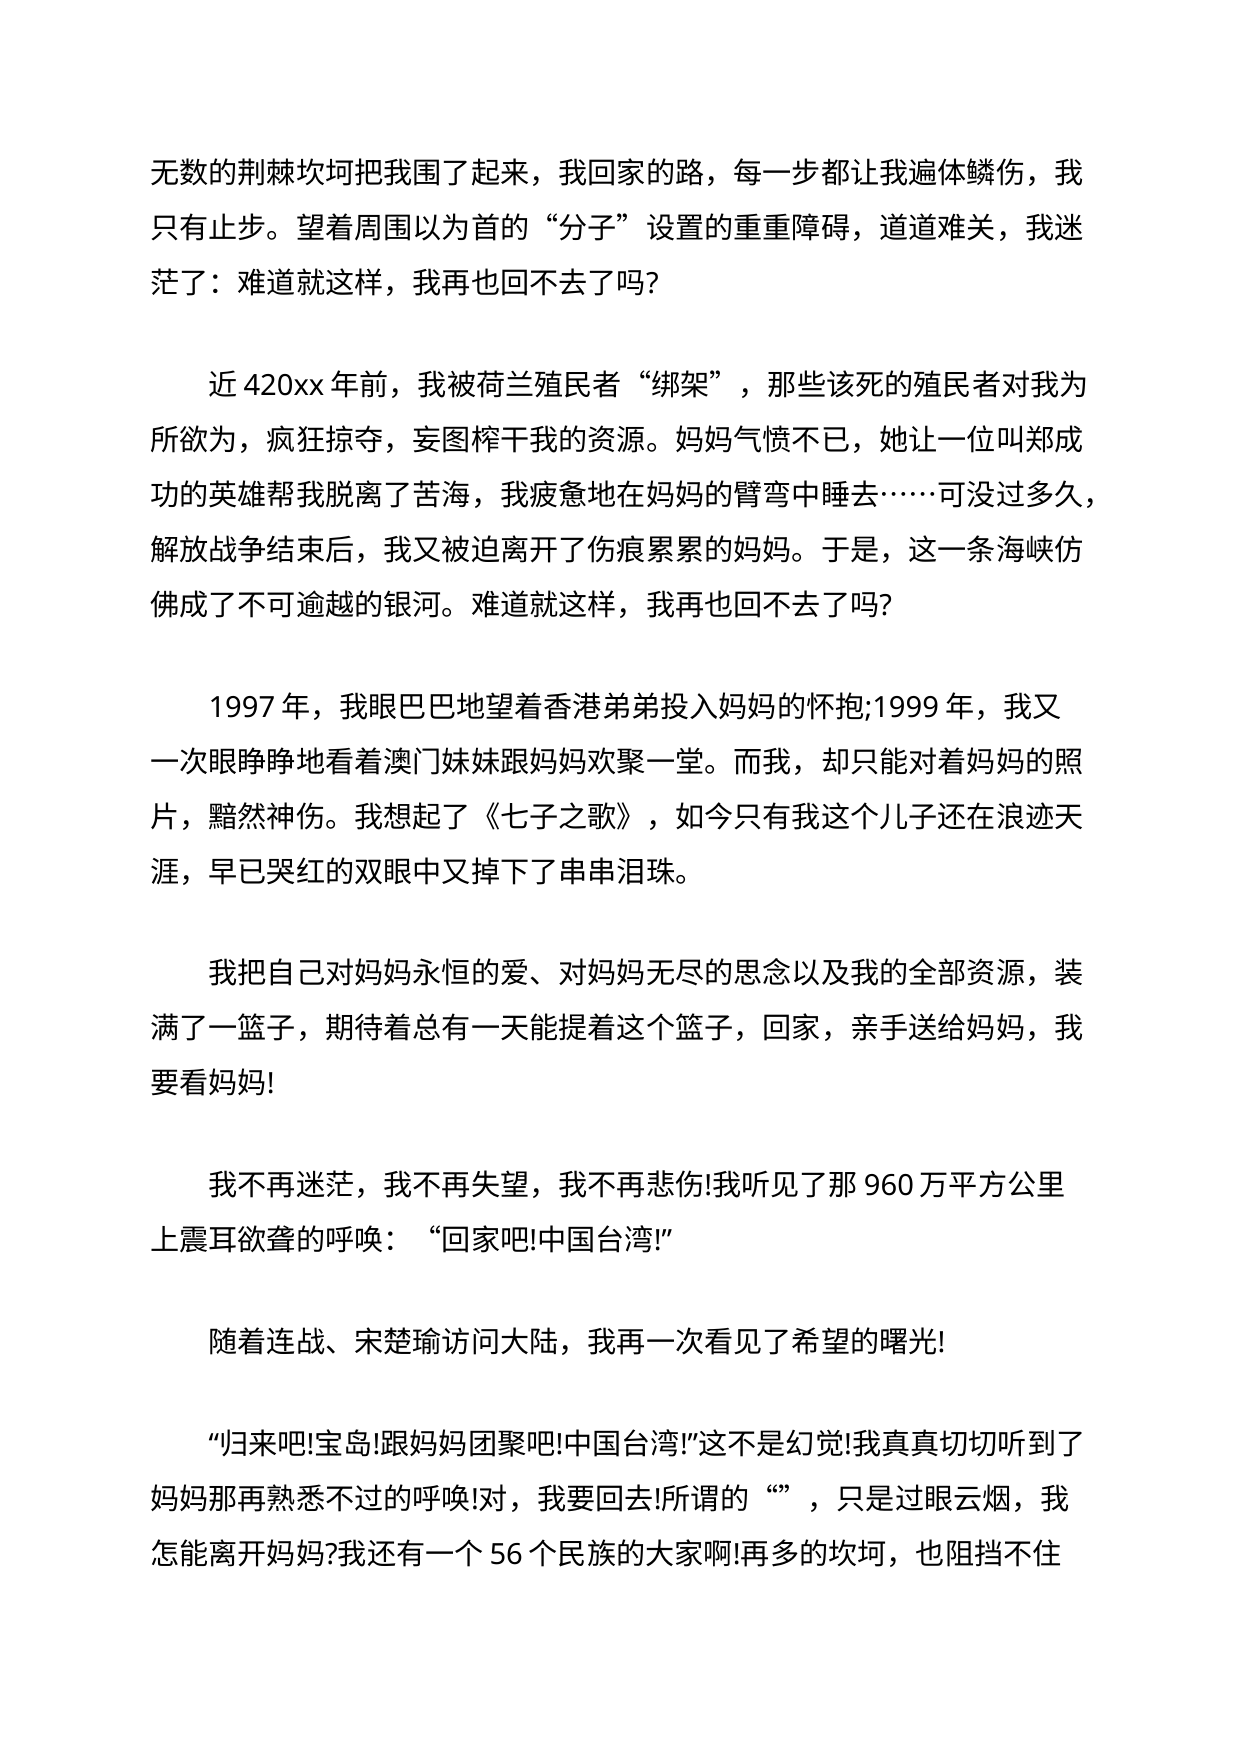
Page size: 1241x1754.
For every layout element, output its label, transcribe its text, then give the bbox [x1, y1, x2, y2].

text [150, 150, 1090, 302]
text 1997年，我眼巴巴地望着香港弟弟投入妈妈的怀抱;1999年，我又一次眼睁睁地看着澳门妹妹跟妈妈欢聚一堂。而我，却只能对着妈妈的照片，黯然神伤。我想起了《七子之歌》，如今只有我这个儿子还在浪迹天涯，早已哭红的双眼中又掉下了串串泪珠。 [150, 683, 1090, 891]
text 我不再迷茫，我不再失望，我不再悲伤!我听见了那960万平方公里上震耳欲聋的呼唤：“回家吧!中国台湾!” [150, 1162, 1090, 1259]
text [150, 1421, 1090, 1573]
text 我把自己对妈妈永恒的爱、对妈妈无尽的思念以及我的全部资源，装满了一篮子，期待着总有一天能提着这个篮子，回家，亲手送给妈妈，我要看妈妈! [150, 950, 1090, 1102]
text 近420xx年前，我被荷兰殖民者“绑架”，那些该死的殖民者对我为所欲为，疯狂掠夺，妄图榨干我的资源。妈妈气愤不已，她让一位叫郑成功的英雄帮我脱离了苦海，我疲惫地在妈妈的臂弯中睡去……可没过多久，解放战争结束后，我又被迫离开了伤痕累累的妈妈。于是，这一条海峡仿佛成了不可逾越的银河。难道就这样，我再也回不去了吗? [150, 362, 1090, 624]
text 随着连战、宋楚瑜访问大陆，我再一次看见了希望的曙光! [150, 1319, 1090, 1361]
